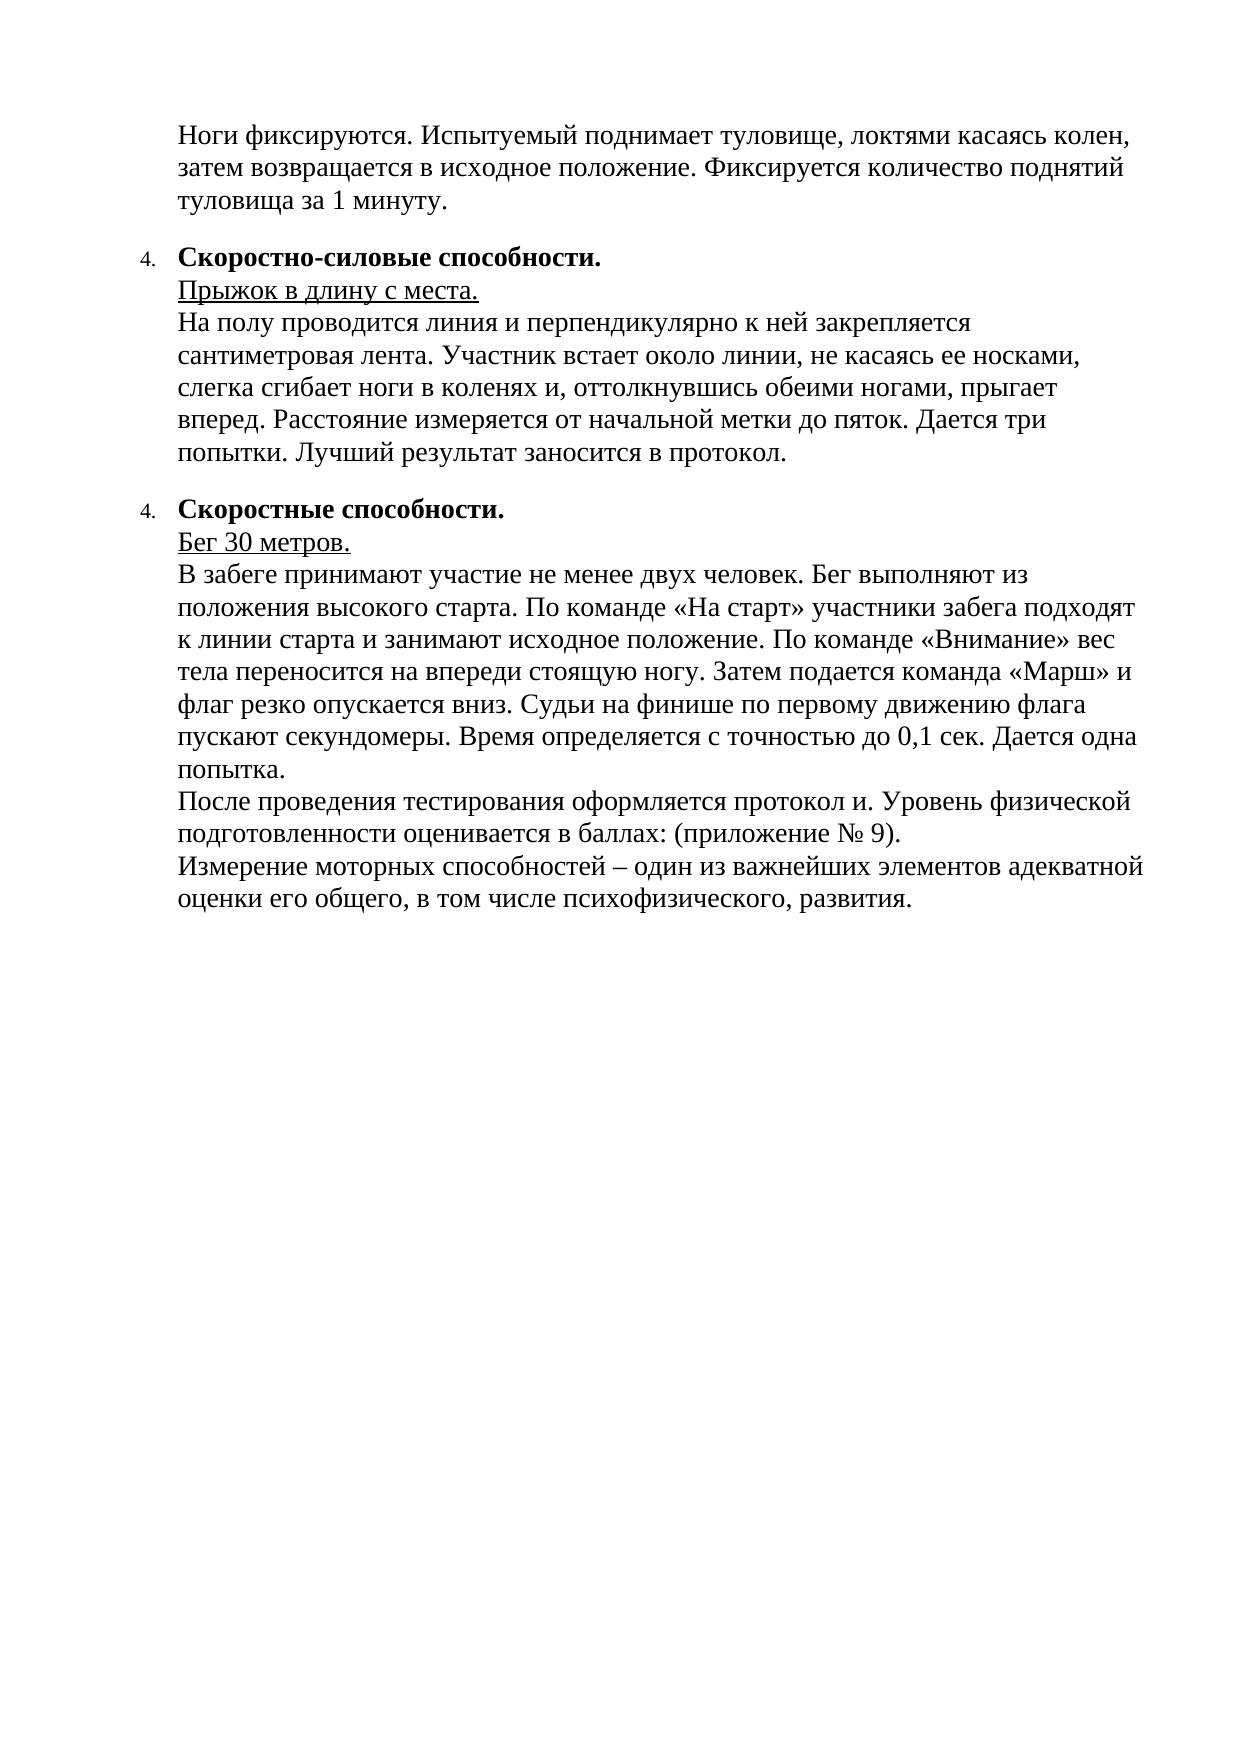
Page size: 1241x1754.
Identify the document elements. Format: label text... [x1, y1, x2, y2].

text На полу проводится линия и перпендикулярно к ней закрепляется сантиметровая лента. Участник встает около линии, не касаясь ее носками, слегка сгибает ноги в коленях и, оттолкнувшись обеими ногами, прыгает вперед. Расстояние измеряется от начальной метки до пяток. Дается три попытки. Лучший результат заносится в протокол. [177, 305, 1152, 467]
text Измерение моторных способностей – один из важнейших элементов адекватной оценки его общего, в том числе психофизического, развития. [177, 849, 1152, 914]
list Скоростно-силовые способности. [140, 241, 1152, 273]
text После проведения тестирования оформляется протокол и. Уровень физической подготовленности оценивается в баллах: (приложение № 9). [177, 784, 1152, 849]
text Прыжок в длину с места. [177, 273, 1152, 305]
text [177, 118, 1152, 215]
list Скоростные способности. [140, 492, 1152, 525]
text В забеге принимают участие не менее двух человек. Бег выполняют из положения высокого старта. По команде «На старт» участники забега подходят к линии старта и занимают исходное положение. По команде «Внимание» вес тела переносится на впереди стоящую ногу. Затем подается команда «Марш» и флаг резко опускается вниз. Судьи на финише по первому движению флага пускают секундомеры. Время определяется с точностью до 0,1 сек. Дается одна попытка. [177, 557, 1152, 784]
text Бег 30 метров. [177, 525, 1152, 557]
